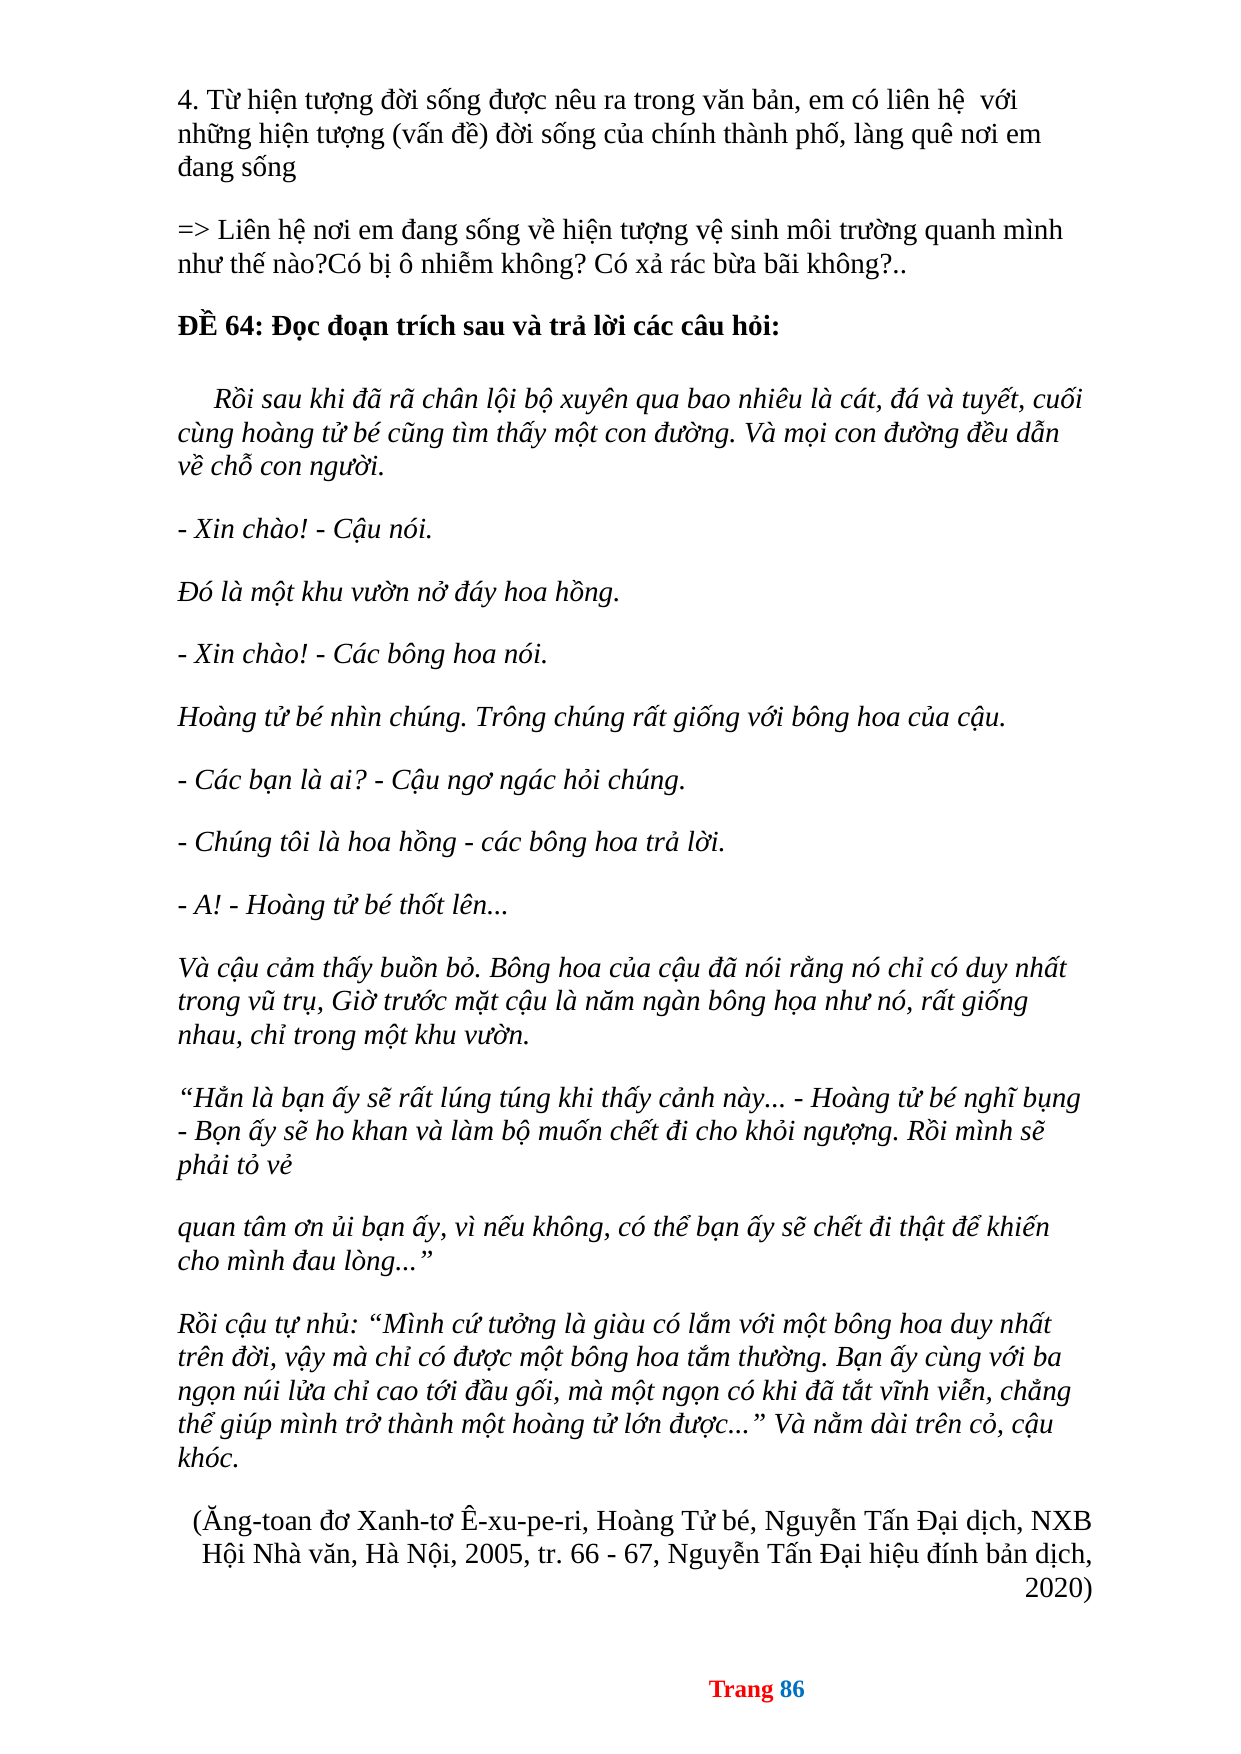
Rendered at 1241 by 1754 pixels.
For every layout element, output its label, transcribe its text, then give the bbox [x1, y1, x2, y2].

text quan tâm ơn ủi bạn ấy, vì nếu không, có thể bạn ấy sẽ chết đi thật để khiến cho mình đau lòng...” [177, 1209, 1092, 1277]
text - Xin chào! - Các bông hoa nói. [177, 636, 1092, 670]
text ĐỀ 64: Đọc đoạn trích sau và trả lời các câu hỏi: [177, 308, 1092, 342]
text 4. Từ hiện tượng đời sống được nêu ra trong văn bản, em có liên hệ với những hiện tượng (vấn đề) đời sống của chính thành phố, làng quê nơi em đang sống [177, 82, 1092, 183]
text => Liên hệ nơi em đang sống về hiện tượng vệ sinh môi trường quanh mình như thế nào?Có bị ô nhiễm không? Có xả rác bừa bãi không?.. [177, 212, 1092, 279]
text Rồi cậu tự nhủ: “Mình cứ tưởng là giàu có lắm với một bông hoa duy nhất trên đời, vậy mà chỉ có được một bông hoa tắm thường. Bạn ấy cùng với ba ngọn núi lửa chỉ cao tới đầu gối, mà một ngọn có khi đã tắt vĩnh viễn, chẳng thể giúp mình trở thành một hoàng tử lớn được...” Và nằm dài trên cỏ, cậu khóc. [177, 1306, 1092, 1473]
text - A! - Hoàng tử bé thốt lên... [177, 887, 1092, 921]
text - Xin chào! - Cậu nói. [177, 511, 1092, 544]
text - Các bạn là ai? - Cậu ngơ ngác hỏi chúng. [177, 762, 1092, 795]
text “Hẳn là bạn ấy sẽ rất lúng túng khi thấy cảnh này... - Hoàng tử bé nghĩ bụng - Bọn ấy sẽ ho khan và làm bộ muốn chết đi cho khỏi ngượng. Rồi mình sẽ phải tỏ vẻ [177, 1080, 1092, 1180]
text Hoàng tử bé nhìn chúng. Trông chúng rất giống với bông hoa của cậu. [177, 699, 1092, 733]
text Rồi sau khi đã rã chân lội bộ xuyên qua bao nhiêu là cát, đá và tuyết, cuối cùng hoàng tử bé cũng tìm thấy một con đường. Và mọi con đường đều dẫn về chỗ con người. [177, 381, 1092, 482]
text Đó là một khu vườn nở đáy hoa hồng. [177, 574, 1092, 607]
text Và cậu cảm thấy buồn bỏ. Bông hoa của cậu đã nói rằng nó chỉ có duy nhất trong vũ trụ, Giờ trước mặt cậu là năm ngàn bông họa như nó, rất giống nhau, chỉ trong một khu vườn. [177, 950, 1092, 1051]
text - Chúng tôi là hoa hồng - các bông hoa trả lời. [177, 824, 1092, 858]
text (Ăng-toan đơ Xanh-tơ Ê-xu-pe-ri, Hoàng Tử bé, Nguyễn Tấn Đại dịch, NXB Hội Nhà văn, Hà Nội, 2005, tr. 66 - 67, Nguyễn Tấn Đại hiệu đính bản dịch, 2020) [177, 1503, 1092, 1603]
